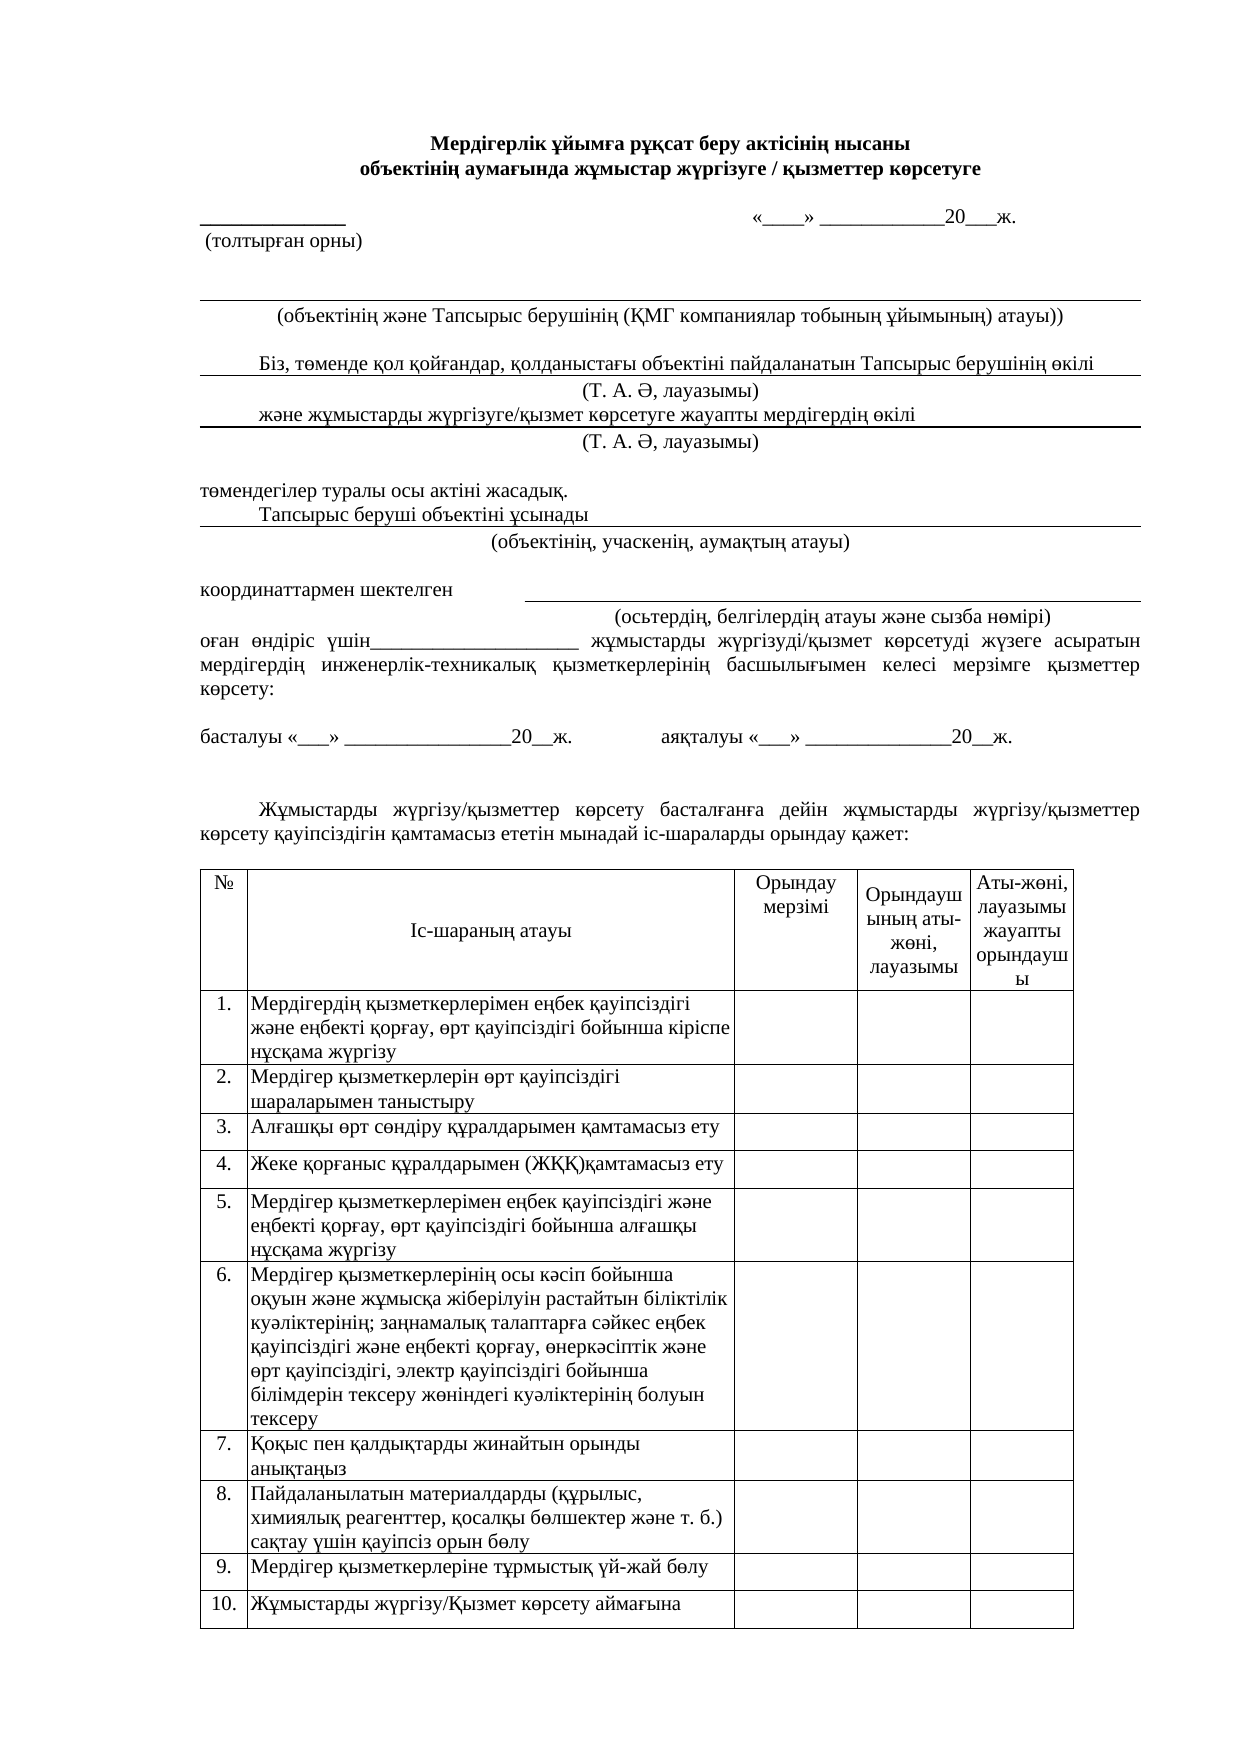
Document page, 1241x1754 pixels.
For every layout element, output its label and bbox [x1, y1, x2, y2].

table_cell [177, 59, 1193, 1629]
